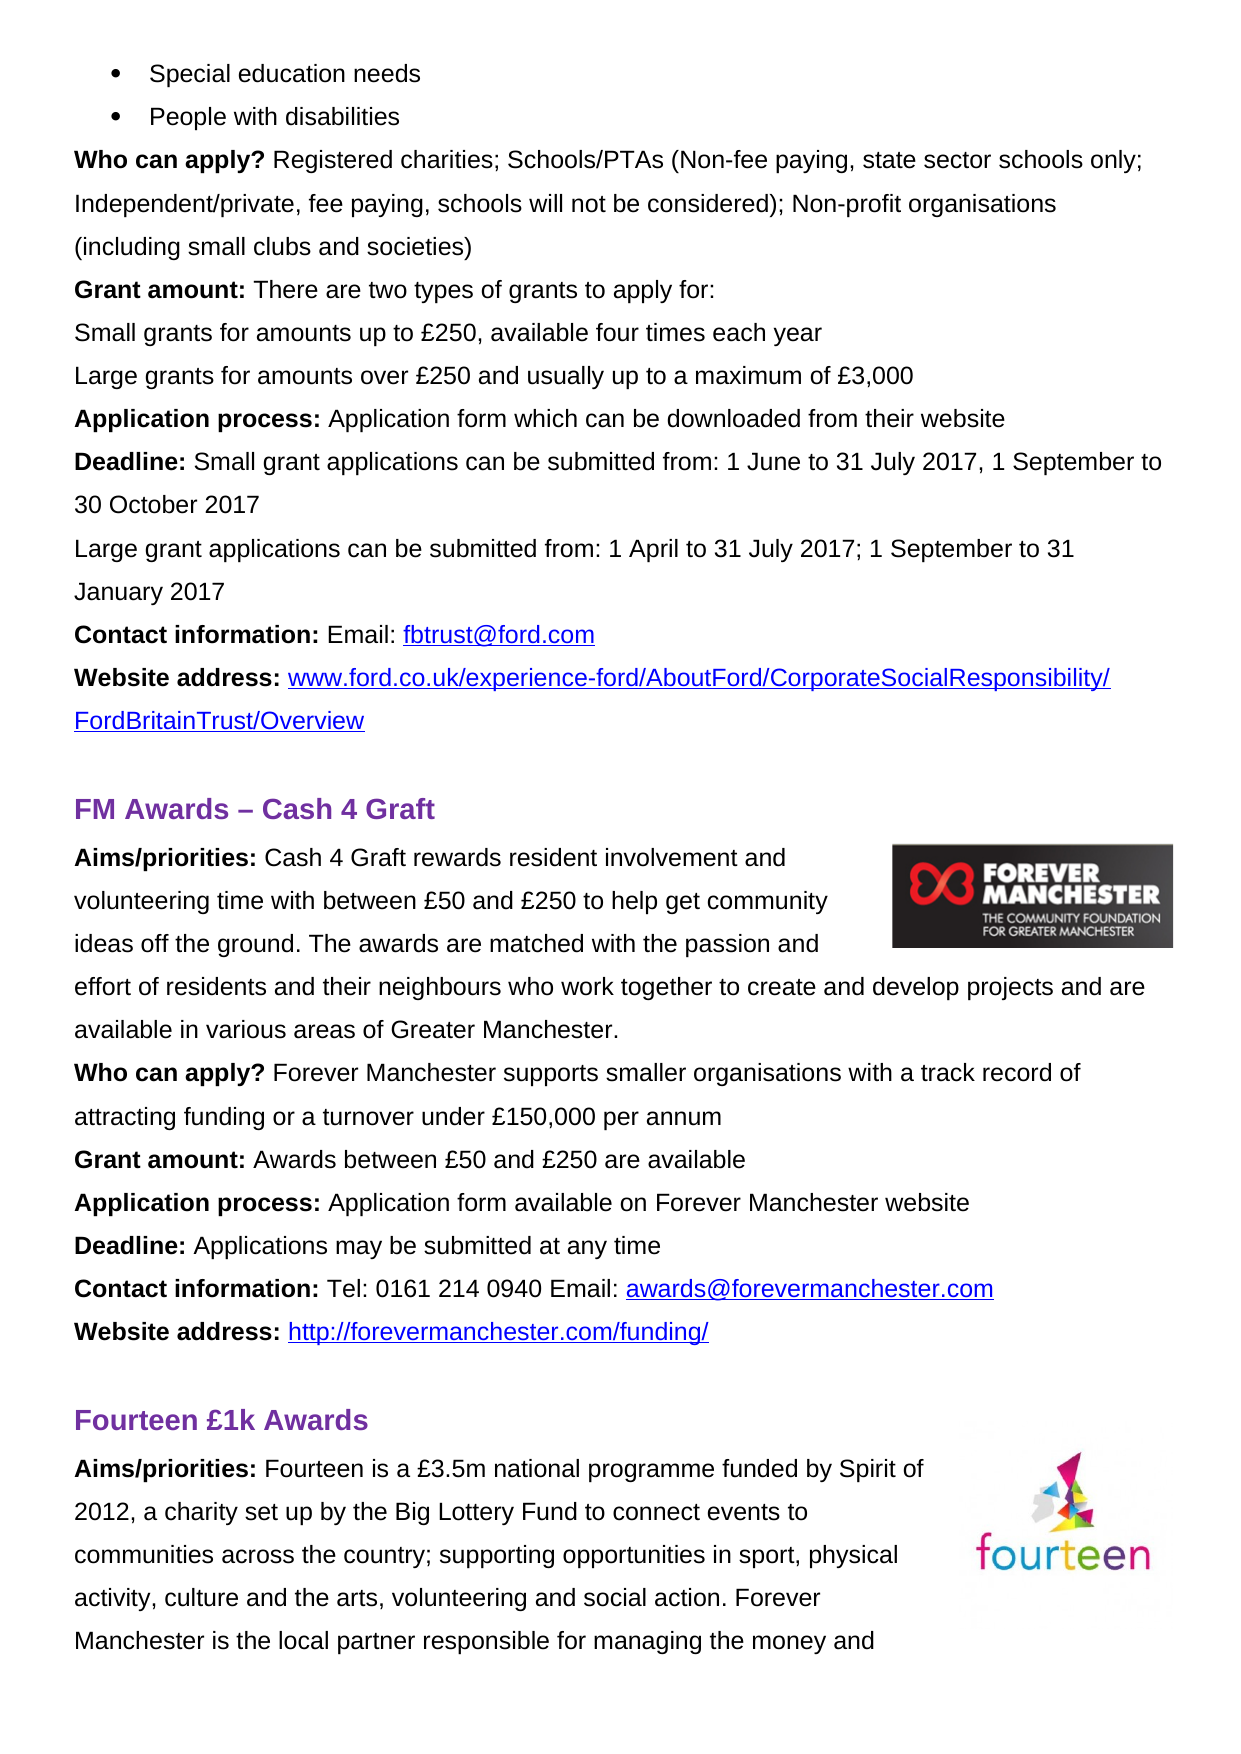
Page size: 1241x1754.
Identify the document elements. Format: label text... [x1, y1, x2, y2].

text Contact information: Email: fbtrust@ford.com [74, 620, 1167, 649]
text Application process: Application form available on Forever Manchester website [74, 1188, 1167, 1216]
text Website address: www.ford.co.uk/experience-ford/AboutFord/CorporateSocialResponsibility/FordBritainTrust/Overview [74, 663, 1167, 735]
list People with disabilities [111, 102, 1167, 131]
text Website address: http://forevermanchester.com/funding/ [74, 1317, 1167, 1346]
text Contact information: Tel: 0161 214 0940 Email: awards@forevermanchester.com [74, 1274, 1167, 1303]
text Aims/priorities: Cash 4 Graft rewards resident involvement and volunteering time with between £50 and £250 to help get community ideas off the ground. The awards are matched with the passion and effort of residents and their neighbours who work together to create and develop projects and are available in various areas of Greater Manchester. [74, 843, 1167, 1044]
text Deadline: Small grant applications can be submitted from: 1 June to 31 July 2017, 1 September to 30 October 2017 [74, 447, 1167, 519]
text Who can apply? Registered charities; Schools/PTAs (Non-fee paying, state sector schools only; Independent/private, fee paying, schools will not be considered); Non-profit organisations (including small clubs and societies) [74, 146, 1167, 261]
text Grant amount: There are two types of grants to apply for: [74, 275, 1167, 304]
text Large grants for amounts over £250 and usually up to a maximum of £3,000 [74, 361, 1167, 390]
list Special education needs [111, 59, 1167, 88]
text Fourteen £1k Awards [74, 1403, 1167, 1437]
text Grant amount: Awards between £50 and £250 are available [74, 1144, 1167, 1173]
text Application process: Application form which can be downloaded from their website [74, 404, 1167, 433]
picture [959, 1421, 1174, 1629]
picture [892, 843, 1174, 948]
text Small grants for amounts up to £250, available four times each year [74, 318, 1167, 347]
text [74, 1454, 1167, 1655]
text Who can apply? Forever Manchester supports smaller organisations with a track record of attracting funding or a turnover under £150,000 per annum [74, 1058, 1167, 1130]
text Large grant applications can be submitted from: 1 April to 31 July 2017; 1 September to 31 January 2017 [74, 534, 1167, 606]
text FM Awards – Cash 4 Graft [74, 792, 1167, 826]
text Deadline: Applications may be submitted at any time [74, 1231, 1167, 1259]
